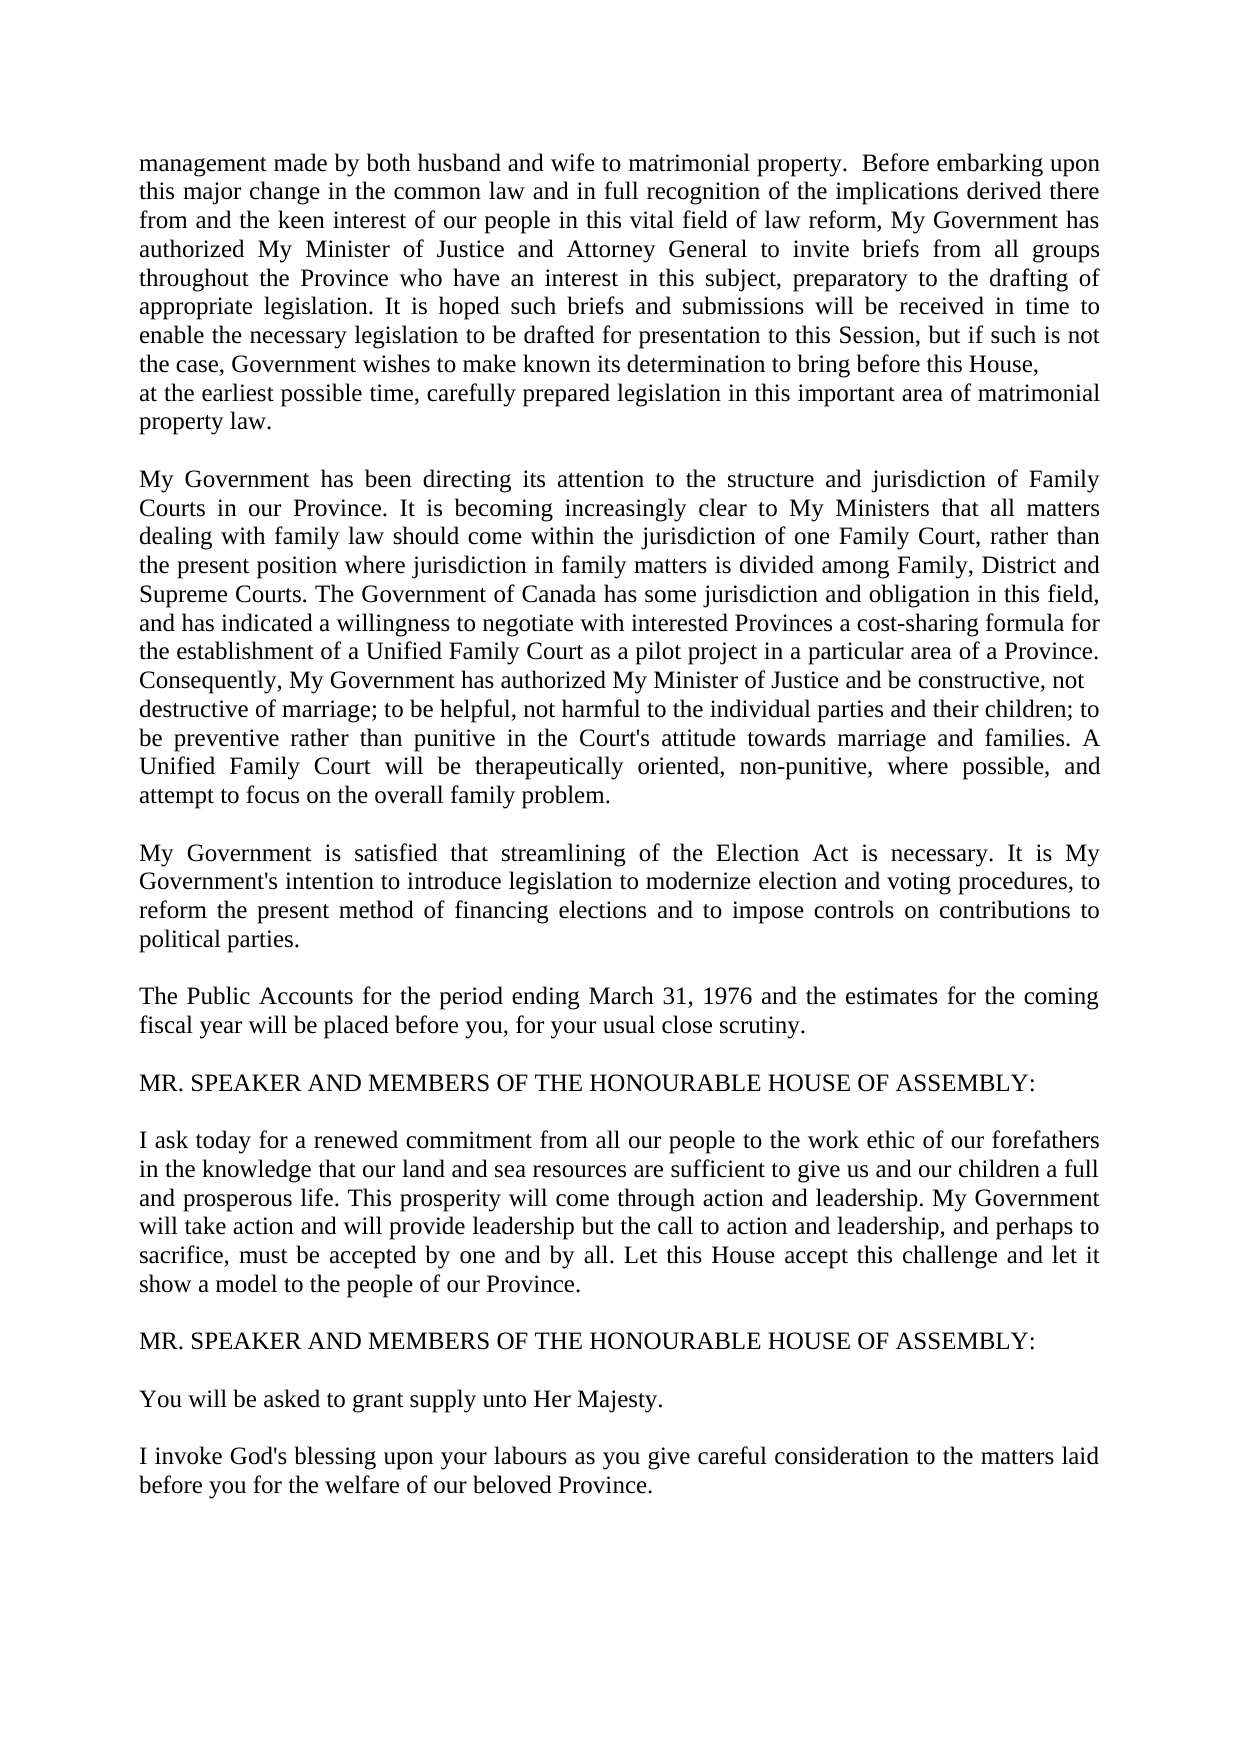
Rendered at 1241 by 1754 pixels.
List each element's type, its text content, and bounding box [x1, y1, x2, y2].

text My Government has been directing its attention to the structure and jurisdiction of Family Courts in our Province. It is becoming increasingly clear to My Ministers that all matters dealing with family law should come within the jurisdiction of one Family Court, rather than the present position where jurisdiction in family matters is divided among Family, District and Supreme Courts. The Government of Canada has some jurisdiction and obligation in this field, and has indicated a willingness to negotiate with interested Provinces a cost-sharing formula for the establishment of a Unified Family Court as a pilot project in a particular area of a Province. Consequently, My Government has authorized My Minister of Justice and be constructive, not [139, 464, 1101, 694]
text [139, 148, 1101, 378]
text MR. SPEAKER AND MEMBERS OF THE HONOURABLE HOUSE OF ASSEMBLY: [139, 1068, 1101, 1096]
text I invoke God's blessing upon your labours as you give careful consideration to the matters laid before you for the welfare of our beloved Province. [139, 1441, 1101, 1499]
text destructive of marriage; to be helpful, not harmful to the individual parties and their children; to be preventive rather than punitive in the Court's attitude towards marriage and families. A Unified Family Court will be therapeutically oriented, non-punitive, where possible, and attempt to focus on the overall family problem. [139, 694, 1101, 809]
text The Public Accounts for the period ending March 31, 1976 and the estimates for the coming fiscal year will be placed before you, for your usual close scrutiny. [139, 981, 1101, 1039]
text MR. SPEAKER AND MEMBERS OF THE HONOURABLE HOUSE OF ASSEMBLY: [139, 1326, 1101, 1355]
text I ask today for a renewed commitment from all our people to the work ethic of our forefathers in the knowledge that our land and sea resources are sufficient to give us and our children a full and prosperous life. This prosperity will come through action and leadership. My Government will take action and will provide leadership but the call to action and leadership, and perhaps to sacrifice, must be accepted by one and by all. Let this House accept this challenge and let it show a model to the people of our Province. [139, 1125, 1101, 1298]
text at the earliest possible time, carefully prepared legislation in this important area of matrimonial property law. [139, 378, 1101, 435]
text My Government is satisfied that streamlining of the Election Act is necessary. It is My Government's intention to introduce legislation to modernize election and voting procedures, to reform the present method of financing elections and to impose controls on contributions to political parties. [139, 838, 1101, 953]
text You will be asked to grant supply unto Her Majesty. [139, 1384, 1101, 1413]
